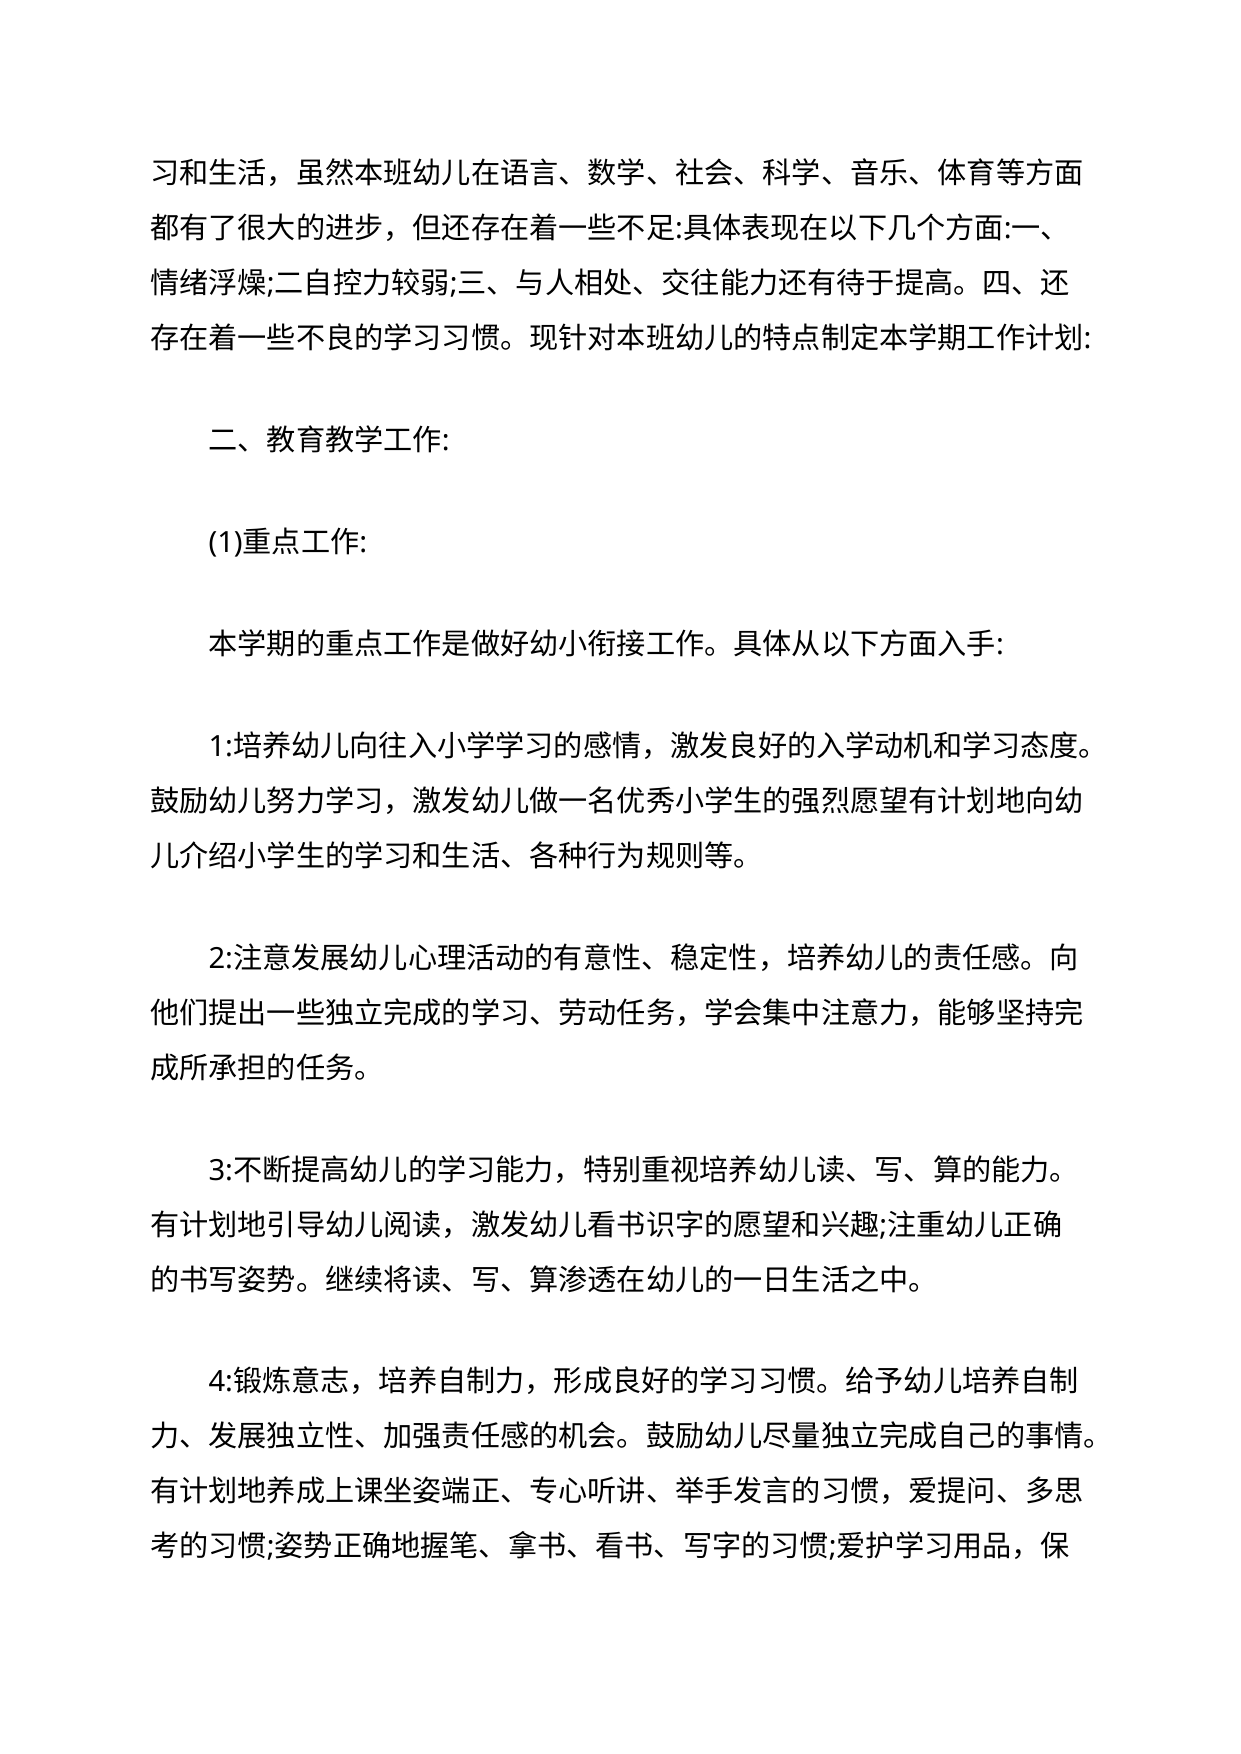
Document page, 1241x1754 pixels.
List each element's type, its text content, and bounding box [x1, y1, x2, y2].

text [150, 150, 1090, 357]
text (1)重点工作: [150, 519, 1090, 561]
text 3:不断提高幼儿的学习能力，特别重视培养幼儿读、写、算的能力。有计划地引导幼儿阅读，激发幼儿看书识字的愿望和兴趣;注重幼儿正确的书写姿势。继续将读、写、算渗透在幼儿的一日生活之中。 [150, 1146, 1090, 1298]
text 1:培养幼儿向往入小学学习的感情，激发良好的入学动机和学习态度。鼓励幼儿努力学习，激发幼儿做一名优秀小学生的强烈愿望有计划地向幼儿介绍小学生的学习和生活、各种行为规则等。 [150, 723, 1090, 875]
text 本学期的重点工作是做好幼小衔接工作。具体从以下方面入手: [150, 621, 1090, 663]
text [150, 1358, 1090, 1565]
text 二、教育教学工作: [150, 417, 1090, 459]
text 2:注意发展幼儿心理活动的有意性、稳定性，培养幼儿的责任感。向他们提出一些独立完成的学习、劳动任务，学会集中注意力，能够坚持完成所承担的任务。 [150, 934, 1090, 1087]
